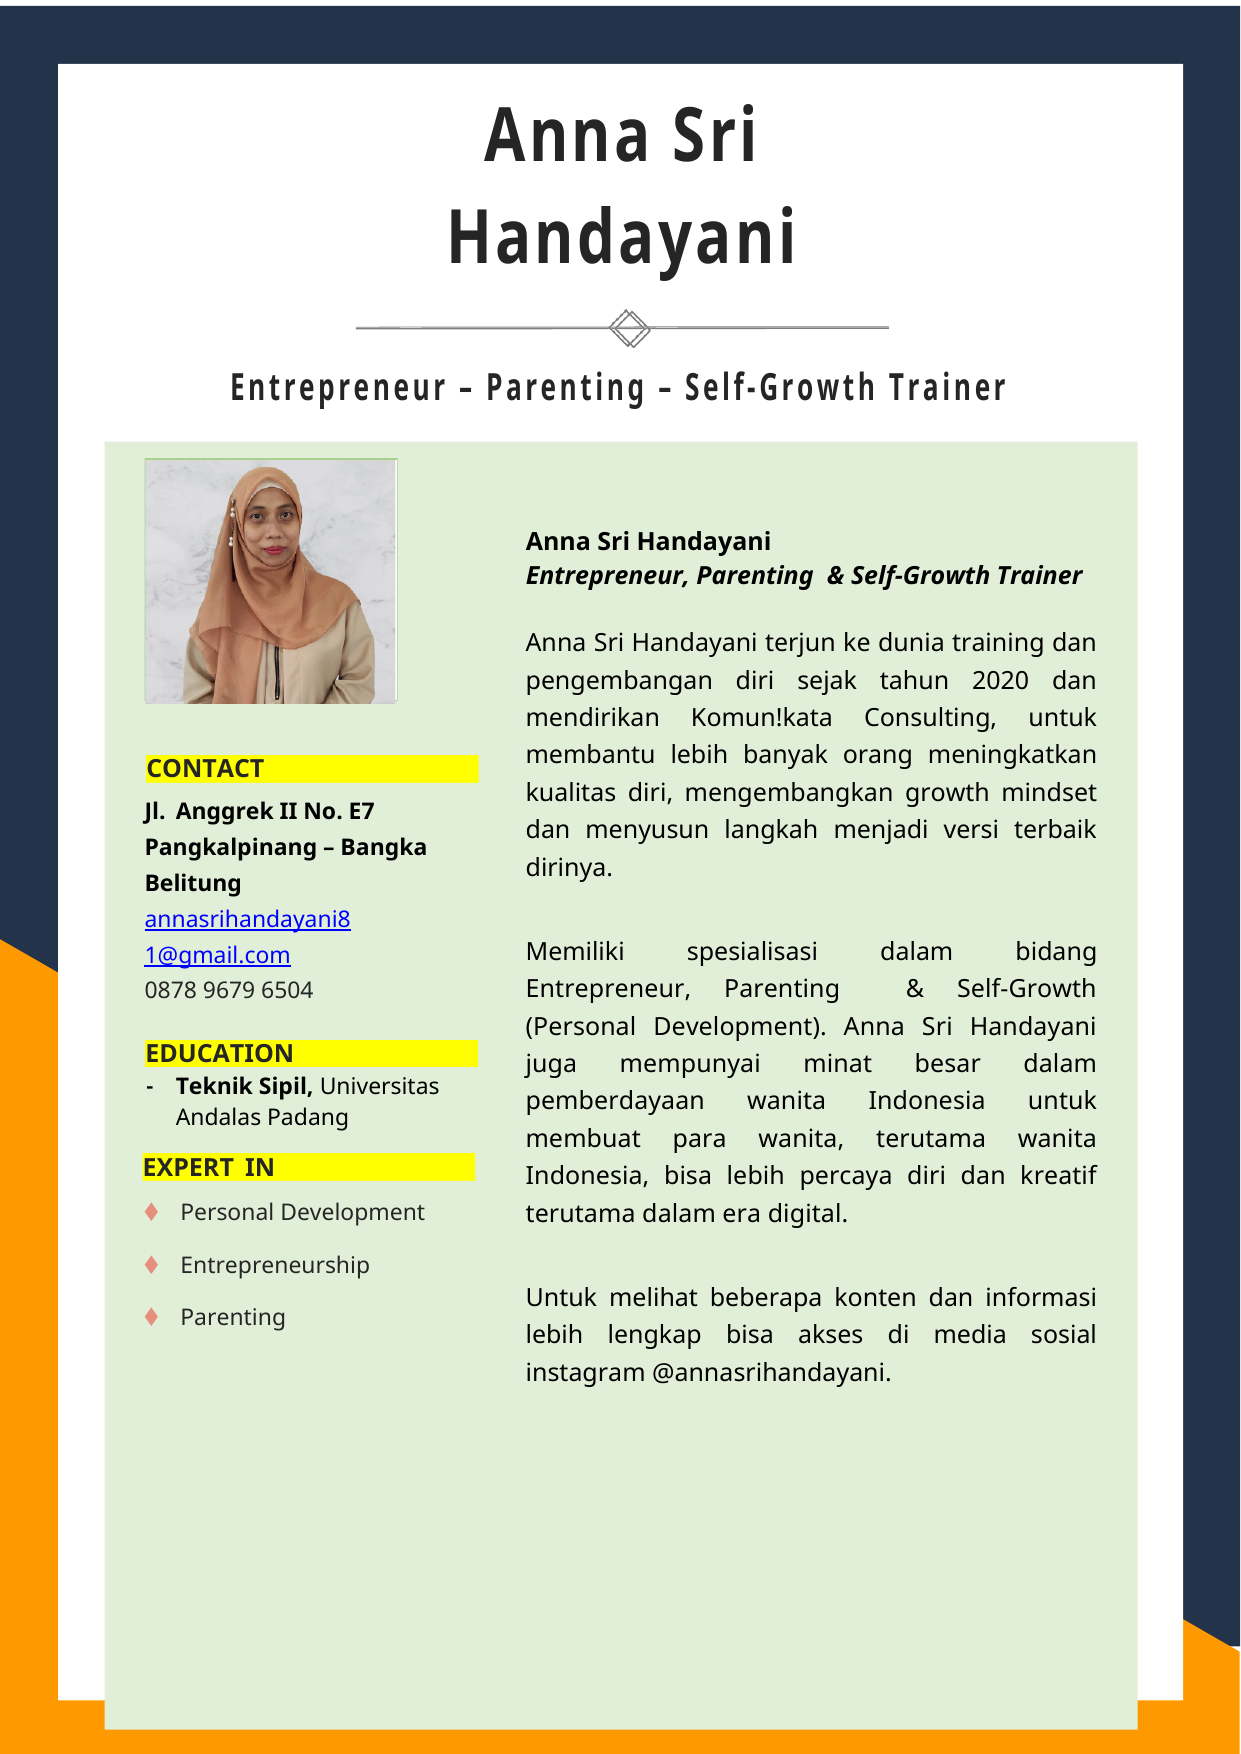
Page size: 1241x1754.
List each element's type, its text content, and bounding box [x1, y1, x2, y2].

subtitle Anna Sri Handayani [526, 523, 1111, 557]
text Untuk melihat beberapa konten dan informasi lebih lengkap bisa akses di media sosial instagram @annasrihandayani. [525, 1279, 1097, 1388]
title Anna Sri Handayani [406, 81, 836, 285]
list Parenting [143, 1301, 479, 1332]
list Entrepreneurship [143, 1249, 479, 1280]
text Jl. Anggrek II No. E7 Pangkalpinang – Bangka Belitung annasrihandayani81@gmail.com [144, 795, 479, 970]
subtitle EDUCATION [145, 1036, 479, 1070]
text Memiliki spesialisasi dalam bidang Entrepreneur, Parenting & Self-Growth (Personal Development). Anna Sri Handayani juga mempunyai minat besar dalam pemberdayaan wanita Indonesia untuk membuat para wanita, terutama wanita Indonesia, bisa lebih percaya diri dan kreatif terutama dalam era digital. [525, 933, 1097, 1229]
list Teknik Sipil, Universitas Andalas Padang [146, 1070, 479, 1133]
text Entrepreneur, Parenting & Self-Growth Trainer [526, 557, 1111, 591]
text 0878 9679 6504 [144, 974, 479, 1006]
list Personal Development [143, 1196, 427, 1227]
text CONTACT [146, 751, 479, 785]
picture [144, 458, 398, 704]
text Anna Sri Handayani terjun ke dunia training dan pengembangan diri sejak tahun 2020 dan mendirikan Komun!kata Consulting, untuk membantu lebih banyak orang meningkatkan kualitas diri, mengembangkan growth mindset dan menyusun langkah menjadi versi terbaik dirinya. [525, 625, 1097, 883]
text Entrepreneur – Parenting – Self-Growth Trainer [131, 360, 1105, 411]
picture [608, 309, 651, 348]
subtitle EXPERT IN [142, 1149, 479, 1183]
